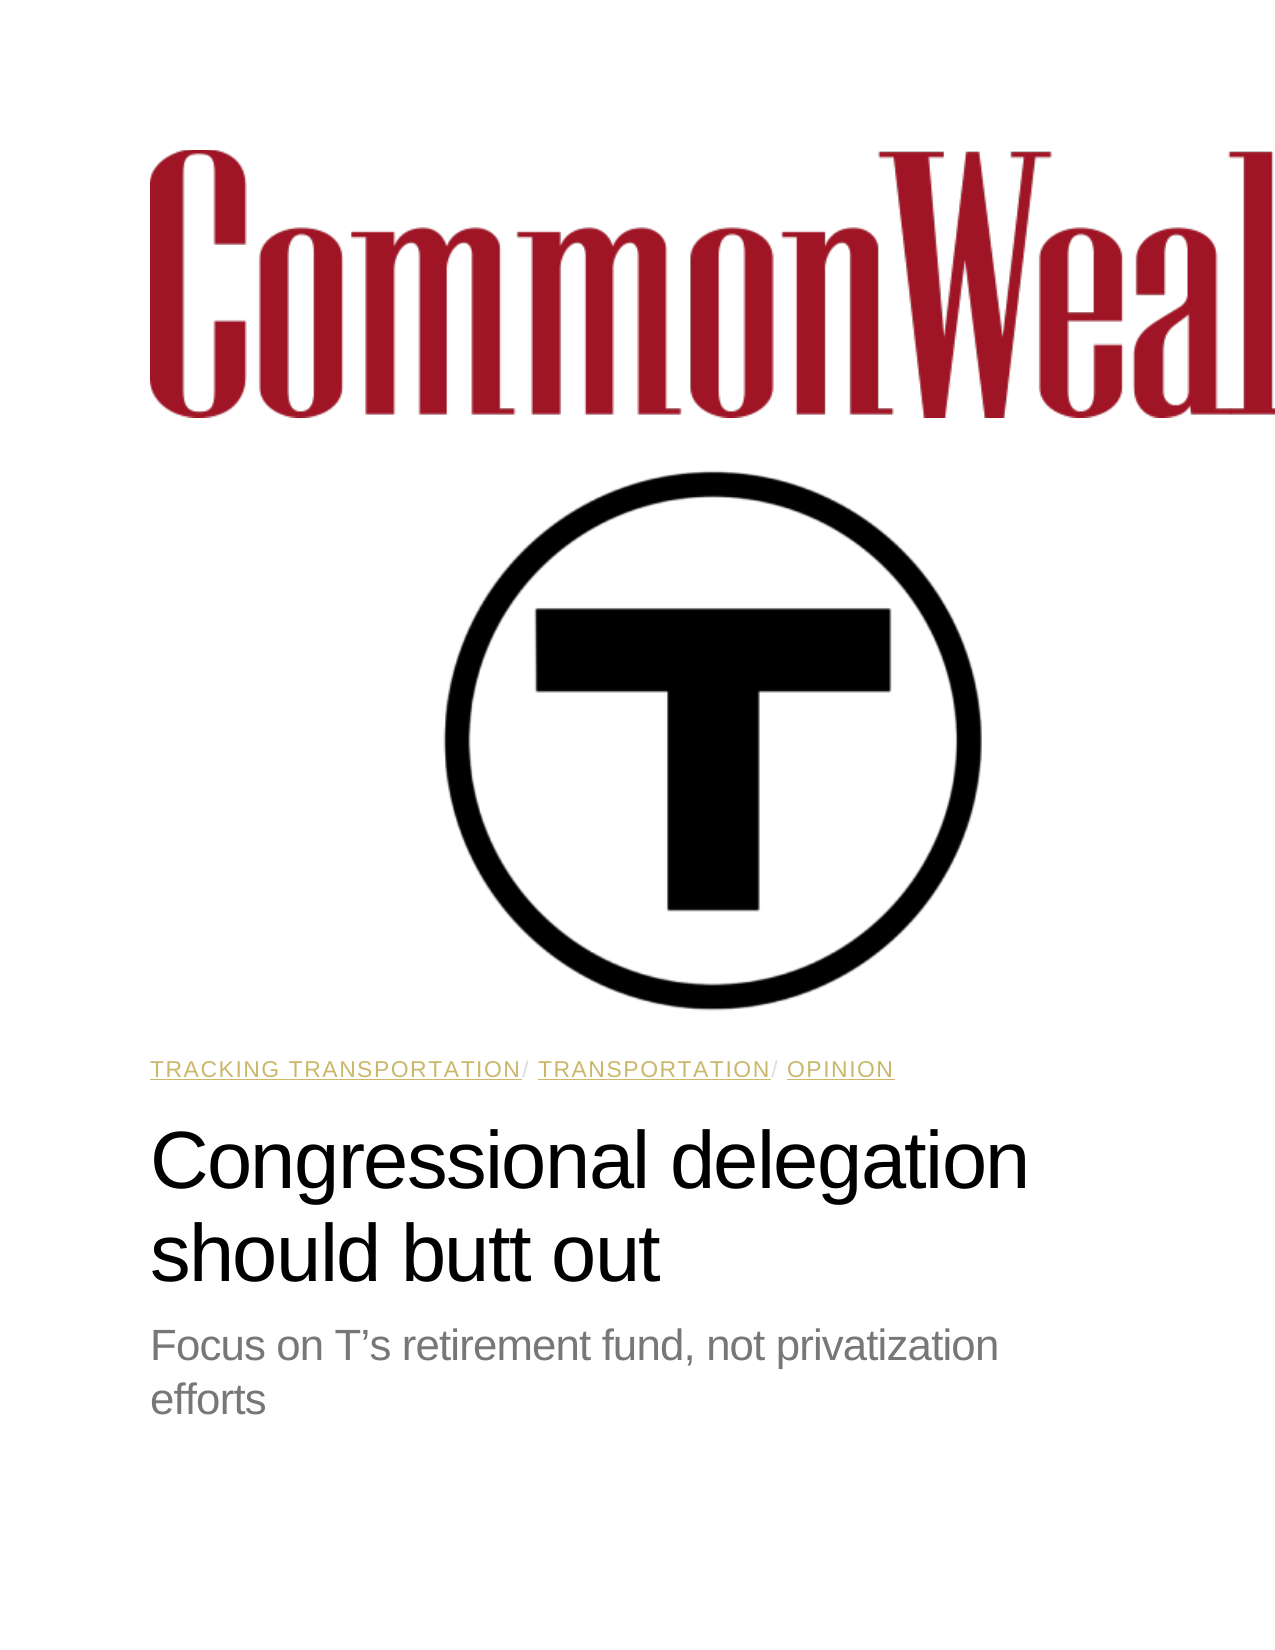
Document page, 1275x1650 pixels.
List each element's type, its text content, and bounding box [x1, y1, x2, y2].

picture [150, 150, 1275, 418]
text Congressional delegation should butt out [150, 1112, 1125, 1299]
picture [150, 460, 1275, 1023]
text Focus on T’s retirement fund, not privatization efforts [150, 1314, 1125, 1424]
text TRACKING TRANSPORTATION/ TRANSPORTATION/ OPINION [150, 1052, 1125, 1083]
